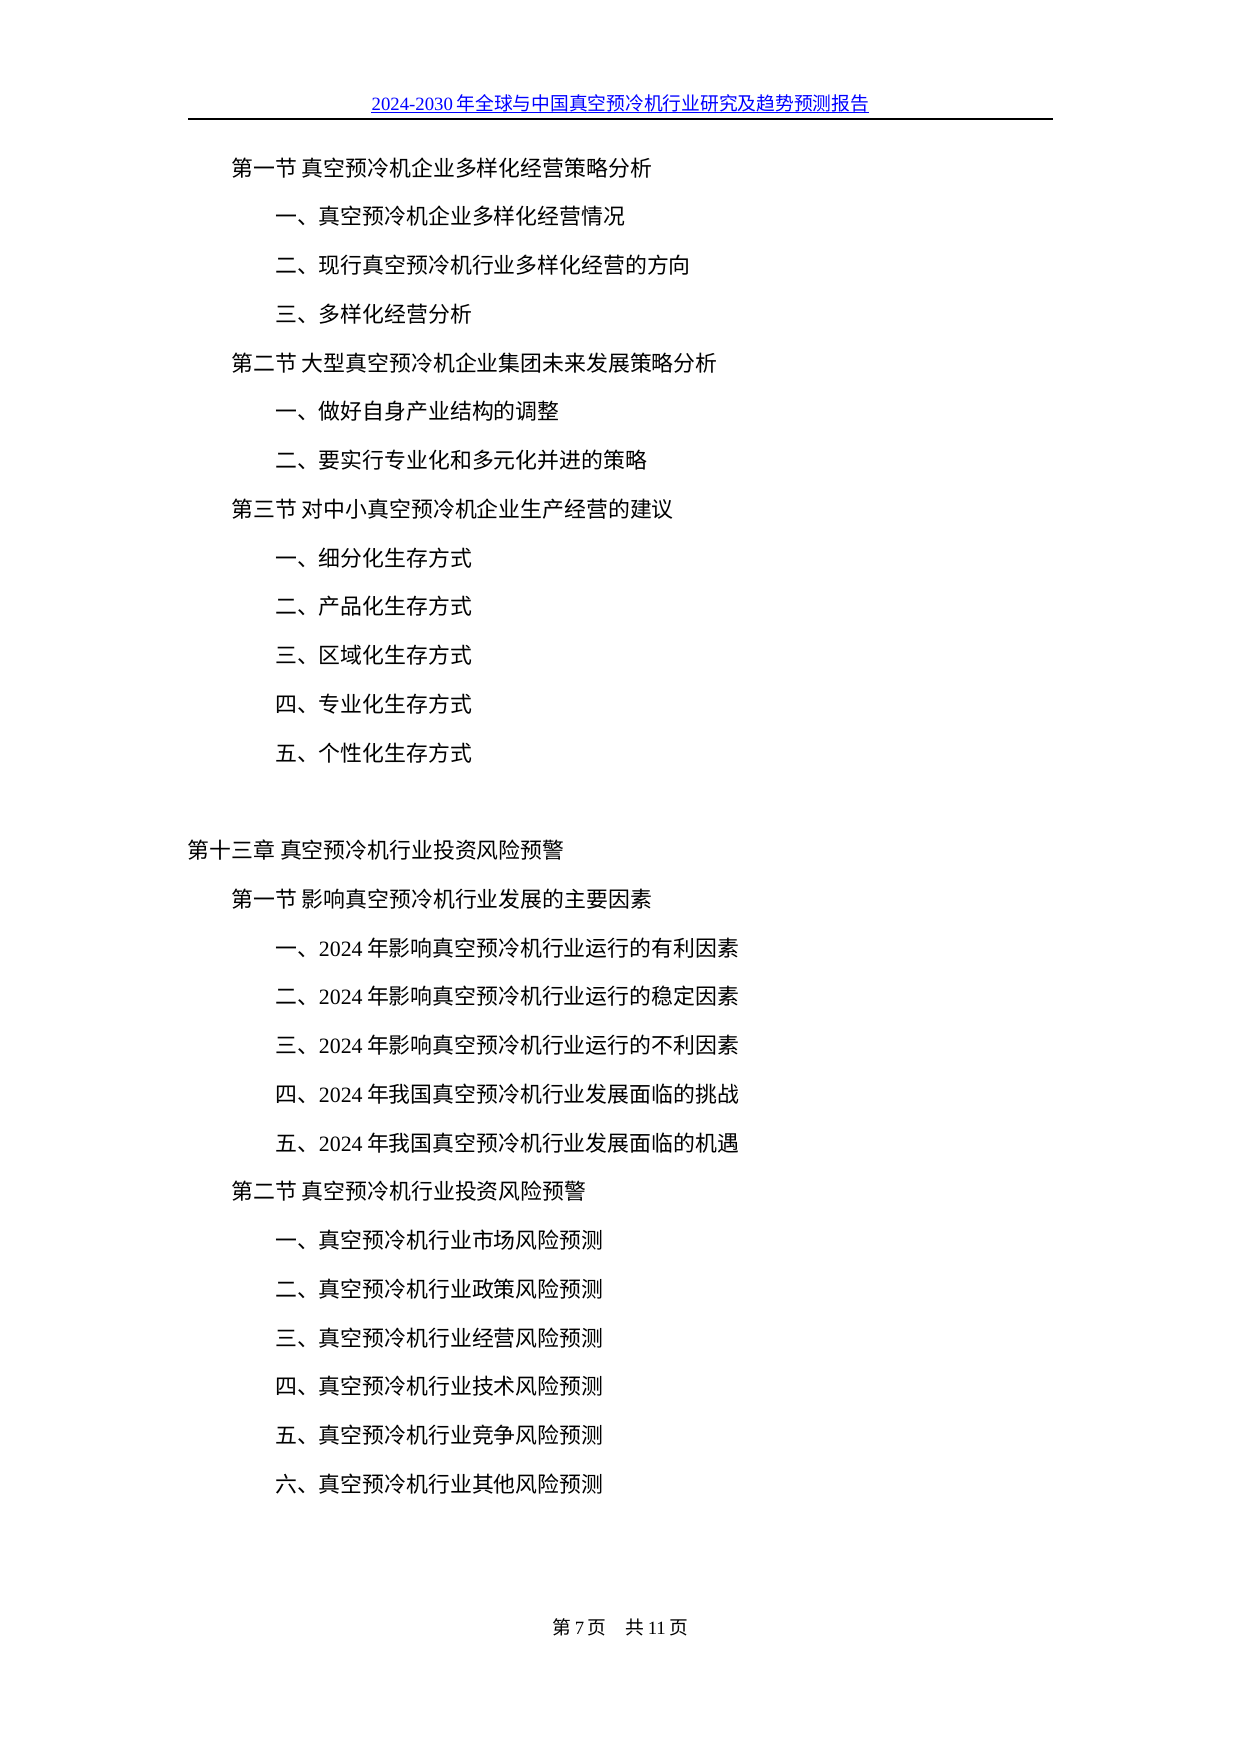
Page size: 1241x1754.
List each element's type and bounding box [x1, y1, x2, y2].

text [187, 150, 1053, 1499]
